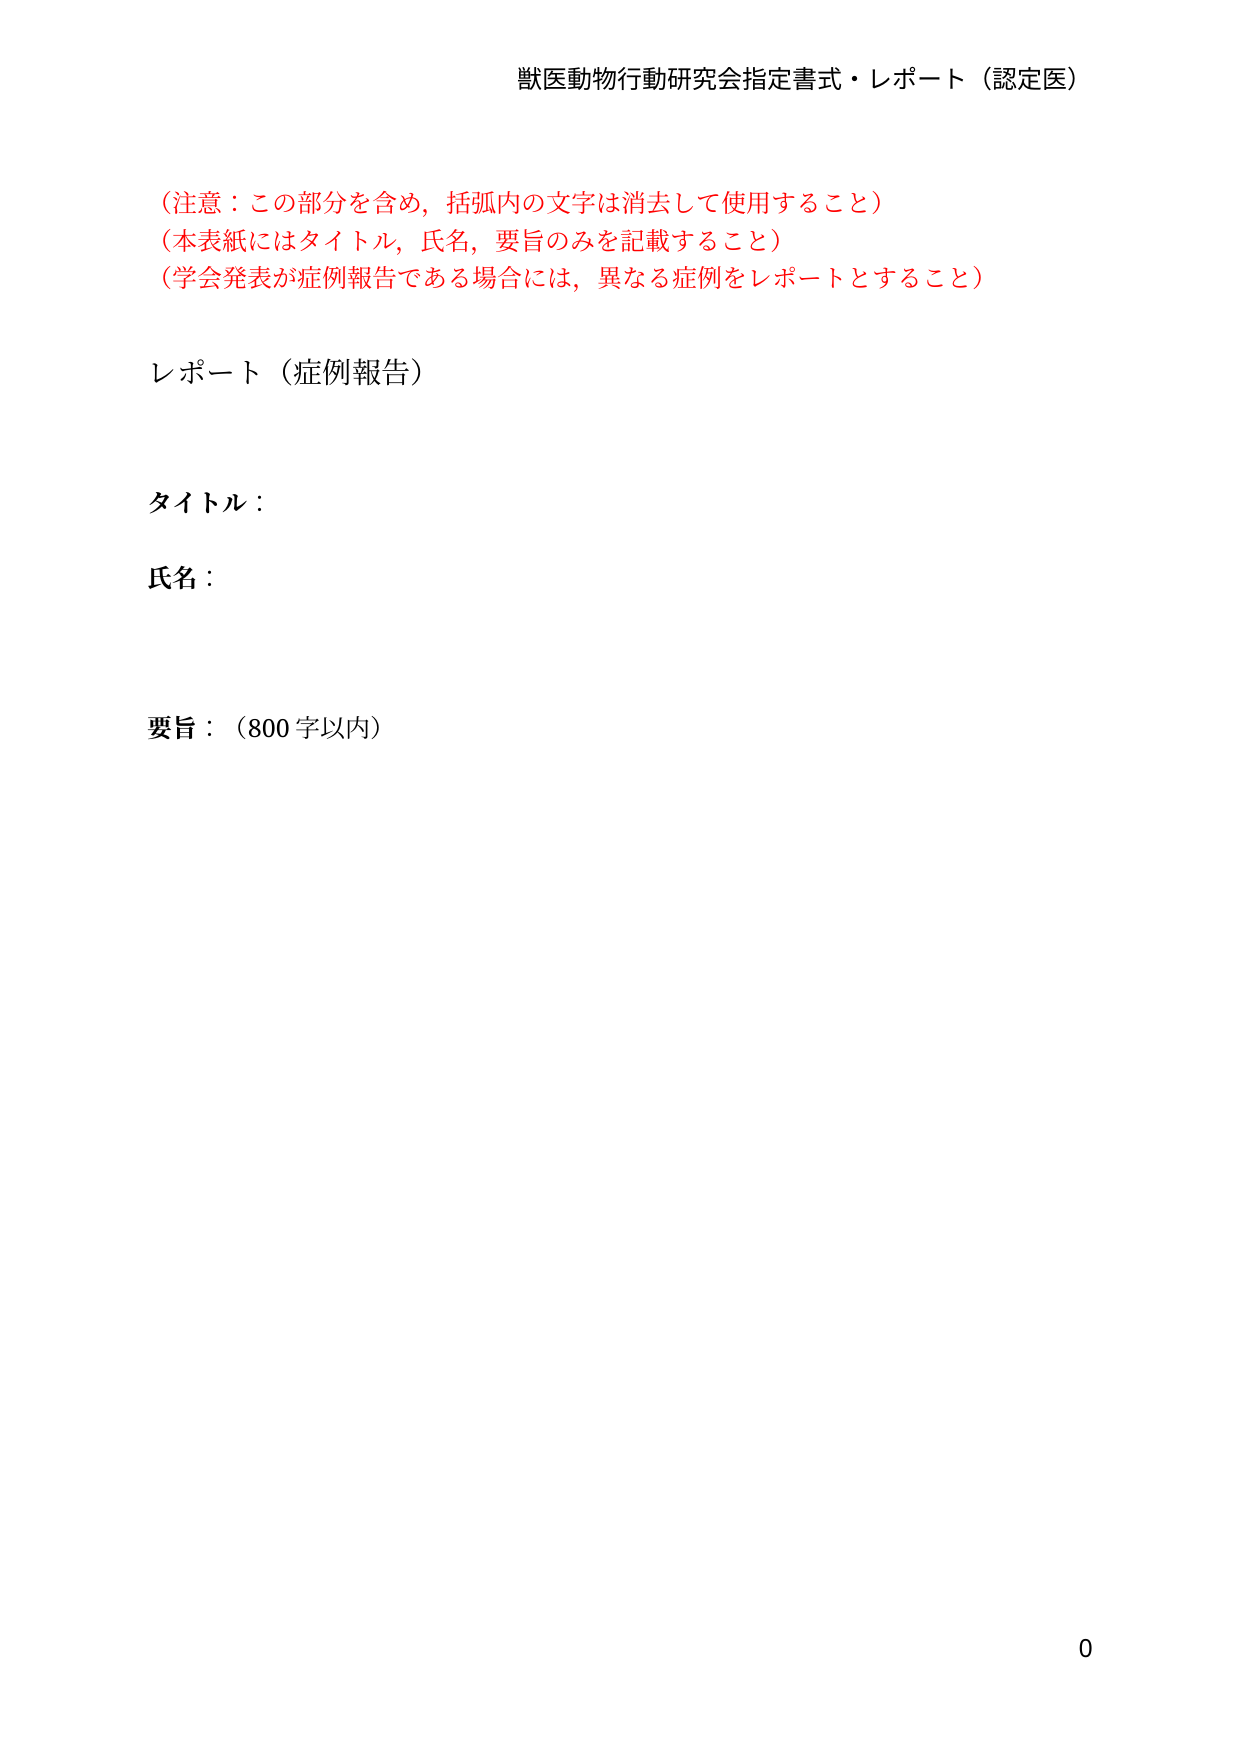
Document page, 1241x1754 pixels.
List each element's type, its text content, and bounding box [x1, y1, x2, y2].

text 氏名： [148, 558, 1092, 596]
text （本表紙にはタイトル，氏名，要旨のみを記載すること） [148, 221, 1092, 258]
text レポート（症例報告） [148, 333, 1092, 408]
text （学会発表が症例報告である場合には，異なる症例をレポートとすること） [148, 258, 1092, 296]
text タイトル： [148, 483, 1092, 521]
text （注意：この部分を含め，括弧内の文字は消去して使用すること） [148, 183, 1092, 221]
text 要旨：（800字以内） [148, 708, 1092, 746]
